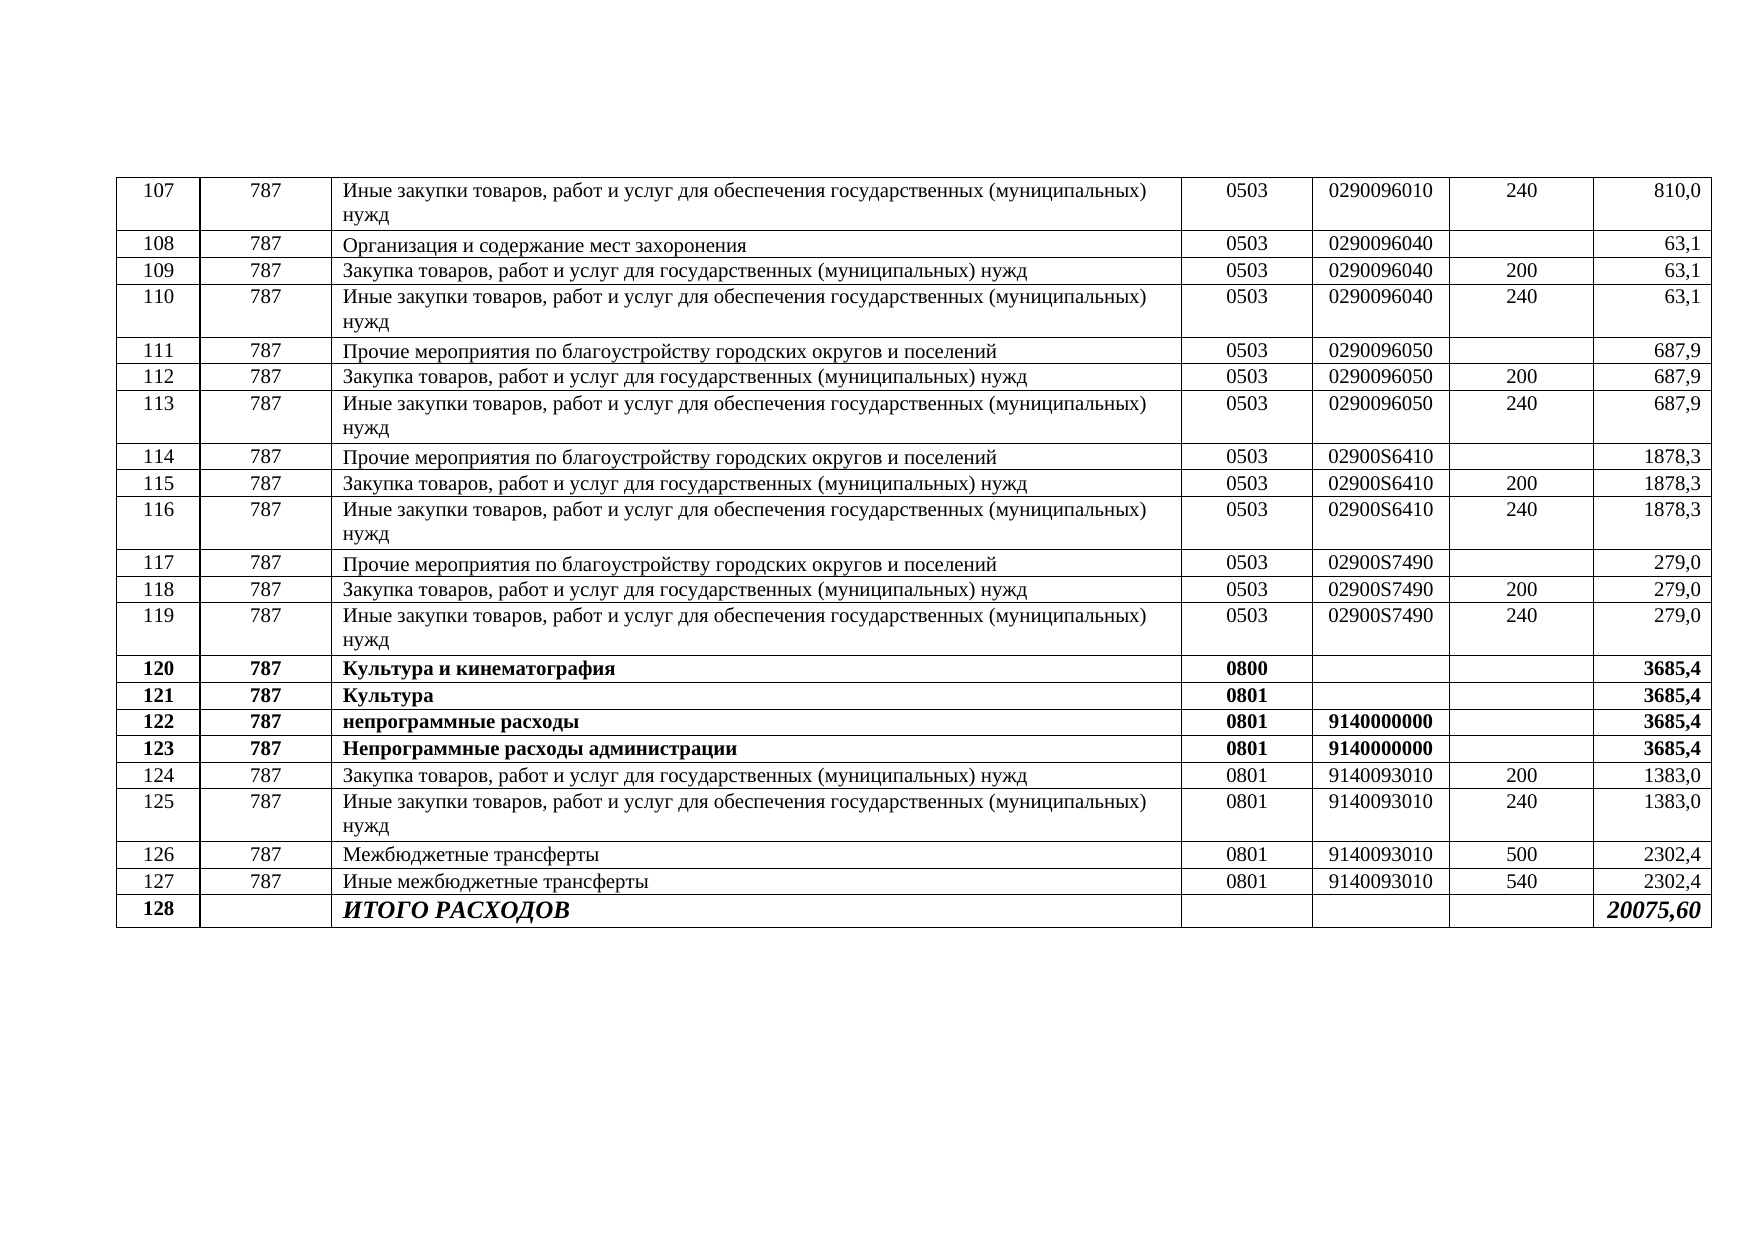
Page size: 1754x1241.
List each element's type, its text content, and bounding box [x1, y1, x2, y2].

table_cell ИТОГО РАСХОДОВ [332, 895, 1181, 927]
table_cell 500 [1450, 842, 1593, 868]
table_cell 0801 [1182, 683, 1312, 708]
table_cell 787 [201, 178, 331, 230]
table_cell 810,0 [1594, 178, 1711, 230]
table_cell 02900S6410 [1313, 470, 1449, 496]
table_cell 787 [201, 763, 331, 788]
table_cell 787 [201, 736, 331, 762]
table_cell 787 [201, 550, 331, 576]
table_cell 0503 [1182, 231, 1312, 257]
table_cell 787 [201, 710, 331, 735]
table_cell 0503 [1182, 178, 1312, 230]
table_cell 787 [201, 444, 331, 469]
table_cell 279,0 [1594, 603, 1711, 655]
table_cell 123 [117, 736, 199, 762]
table_cell 687,9 [1594, 391, 1711, 443]
table_cell 787 [201, 869, 331, 894]
table_cell 121 [117, 683, 199, 708]
table_cell 02900S6410 [1313, 497, 1449, 549]
table_cell Прочие мероприятия по благоустройству городских округов и поселений [332, 550, 1181, 576]
table_cell 112 [117, 364, 199, 390]
table_cell Закупка товаров, работ и услуг для государственных (муниципальных) нужд [332, 364, 1181, 390]
table_cell 240 [1450, 178, 1593, 230]
table_cell 0801 [1182, 763, 1312, 788]
table_cell 200 [1450, 470, 1593, 496]
table_cell 240 [1450, 391, 1593, 443]
table_cell 0801 [1182, 710, 1312, 735]
table_cell [1450, 444, 1593, 469]
table_cell 0801 [1182, 789, 1312, 841]
table_cell 787 [201, 338, 331, 363]
table_cell Культура [332, 683, 1181, 708]
table_cell [1450, 231, 1593, 257]
table_cell Закупка товаров, работ и услуг для государственных (муниципальных) нужд [332, 763, 1181, 788]
table_cell 63,1 [1594, 258, 1711, 283]
table_cell [1450, 550, 1593, 576]
table_cell 1878,3 [1594, 444, 1711, 469]
table_cell 3685,4 [1594, 710, 1711, 735]
table_cell 1878,3 [1594, 470, 1711, 496]
table_cell 200 [1450, 763, 1593, 788]
table_cell 9140093010 [1313, 789, 1449, 841]
table_cell 200 [1450, 577, 1593, 602]
table_cell 1383,0 [1594, 763, 1711, 788]
table_cell 0801 [1182, 842, 1312, 868]
table_cell 2302,4 [1594, 869, 1711, 894]
table_cell 63,1 [1594, 231, 1711, 257]
table_cell 119 [117, 603, 199, 655]
table_cell 1878,3 [1594, 497, 1711, 549]
table_cell 0801 [1182, 736, 1312, 762]
table_cell 200 [1450, 364, 1593, 390]
table_cell 687,9 [1594, 338, 1711, 363]
table_cell Иные закупки товаров, работ и услуг для обеспечения государственных (муниципальных) нужд [332, 603, 1181, 655]
table_cell 110 [117, 285, 199, 337]
table_cell 109 [117, 258, 199, 283]
table_cell 115 [117, 470, 199, 496]
table_cell 787 [201, 842, 331, 868]
table_cell 2302,4 [1594, 842, 1711, 868]
table_cell 118 [117, 577, 199, 602]
table_cell Организация и содержание мест захоронения [332, 231, 1181, 257]
table_cell Иные закупки товаров, работ и услуг для обеспечения государственных (муниципальных) нужд [332, 789, 1181, 841]
table_cell 0290096040 [1313, 285, 1449, 337]
table_cell [1313, 683, 1449, 708]
table_cell 0503 [1182, 285, 1312, 337]
table_cell 117 [117, 550, 199, 576]
table_cell 1383,0 [1594, 789, 1711, 841]
table_cell [1450, 683, 1593, 708]
table_cell 122 [117, 710, 199, 735]
table_cell 111 [117, 338, 199, 363]
table_cell 114 [117, 444, 199, 469]
table_cell 787 [201, 683, 331, 708]
table_cell 125 [117, 789, 199, 841]
table_cell Иные закупки товаров, работ и услуг для обеспечения государственных (муниципальных) нужд [332, 178, 1181, 230]
table_cell 126 [117, 842, 199, 868]
table_cell 0290096040 [1313, 258, 1449, 283]
table_cell 113 [117, 391, 199, 443]
table_cell 127 [117, 869, 199, 894]
table_cell [1450, 656, 1593, 682]
table_cell 787 [201, 231, 331, 257]
table_cell 787 [201, 656, 331, 682]
table_cell 02900S7490 [1313, 577, 1449, 602]
table_cell Прочие мероприятия по благоустройству городских округов и поселений [332, 338, 1181, 363]
table_cell Иные межбюджетные трансферты [332, 869, 1181, 894]
table_cell 279,0 [1594, 550, 1711, 576]
table_cell [1182, 895, 1312, 927]
table_cell 787 [201, 470, 331, 496]
table_cell Иные закупки товаров, работ и услуг для обеспечения государственных (муниципальных) нужд [332, 497, 1181, 549]
table_cell 787 [201, 497, 331, 549]
table_cell Прочие мероприятия по благоустройству городских округов и поселений [332, 444, 1181, 469]
table_cell 0503 [1182, 338, 1312, 363]
table_cell 9140000000 [1313, 710, 1449, 735]
table_cell 0290096010 [1313, 178, 1449, 230]
table_cell 20075,60 [1594, 895, 1711, 927]
table_cell 116 [117, 497, 199, 549]
table_cell 0801 [1182, 869, 1312, 894]
table_cell 787 [201, 391, 331, 443]
table_cell 0503 [1182, 444, 1312, 469]
table_cell 687,9 [1594, 364, 1711, 390]
table_cell [1450, 710, 1593, 735]
table_cell 787 [201, 789, 331, 841]
table_cell 0290096050 [1313, 391, 1449, 443]
table_cell Иные закупки товаров, работ и услуг для обеспечения государственных (муниципальных) нужд [332, 391, 1181, 443]
table_cell Закупка товаров, работ и услуг для государственных (муниципальных) нужд [332, 258, 1181, 283]
table_cell 240 [1450, 497, 1593, 549]
table_cell 0503 [1182, 497, 1312, 549]
table_cell 128 [117, 895, 199, 927]
table_cell 02900S7490 [1313, 550, 1449, 576]
table_cell 0503 [1182, 364, 1312, 390]
table_cell 9140093010 [1313, 869, 1449, 894]
table_cell 0290096040 [1313, 231, 1449, 257]
table_cell 787 [201, 285, 331, 337]
table_cell 63,1 [1594, 285, 1711, 337]
table_cell 0503 [1182, 577, 1312, 602]
table_cell 108 [117, 231, 199, 257]
table_cell непрограммные расходы [332, 710, 1181, 735]
table_cell 240 [1450, 789, 1593, 841]
table_cell 0800 [1182, 656, 1312, 682]
table_cell 0503 [1182, 470, 1312, 496]
table_cell 0290096050 [1313, 364, 1449, 390]
table_cell 3685,4 [1594, 656, 1711, 682]
table_cell 0503 [1182, 550, 1312, 576]
table_cell 787 [201, 364, 331, 390]
table_cell 107 [117, 178, 199, 230]
table_cell Закупка товаров, работ и услуг для государственных (муниципальных) нужд [332, 470, 1181, 496]
table_cell Непрограммные расходы администрации [332, 736, 1181, 762]
table_cell 0290096050 [1313, 338, 1449, 363]
table_cell 787 [201, 258, 331, 283]
table_cell 279,0 [1594, 577, 1711, 602]
table_cell [1450, 736, 1593, 762]
table_cell [1313, 895, 1449, 927]
table_cell 0503 [1182, 391, 1312, 443]
table_cell 9140000000 [1313, 736, 1449, 762]
table_cell [201, 895, 331, 927]
table_cell 0503 [1182, 258, 1312, 283]
table_cell 787 [201, 577, 331, 602]
table_cell Культура и кинематография [332, 656, 1181, 682]
table_cell 9140093010 [1313, 763, 1449, 788]
table_cell 540 [1450, 869, 1593, 894]
table_cell 200 [1450, 258, 1593, 283]
table_cell 787 [201, 603, 331, 655]
table_cell [1450, 338, 1593, 363]
table_cell 124 [117, 763, 199, 788]
table_cell 240 [1450, 285, 1593, 337]
table_cell 02900S7490 [1313, 603, 1449, 655]
table_cell 9140093010 [1313, 842, 1449, 868]
table_cell [1313, 656, 1449, 682]
table_cell 0503 [1182, 603, 1312, 655]
table_cell Межбюджетные трансферты [332, 842, 1181, 868]
table_cell 02900S6410 [1313, 444, 1449, 469]
table_cell Закупка товаров, работ и услуг для государственных (муниципальных) нужд [332, 577, 1181, 602]
table_cell 120 [117, 656, 199, 682]
table_cell 3685,4 [1594, 683, 1711, 708]
table_cell Иные закупки товаров, работ и услуг для обеспечения государственных (муниципальных) нужд [332, 285, 1181, 337]
table_cell 3685,4 [1594, 736, 1711, 762]
table_cell [1450, 895, 1593, 927]
table_cell 240 [1450, 603, 1593, 655]
